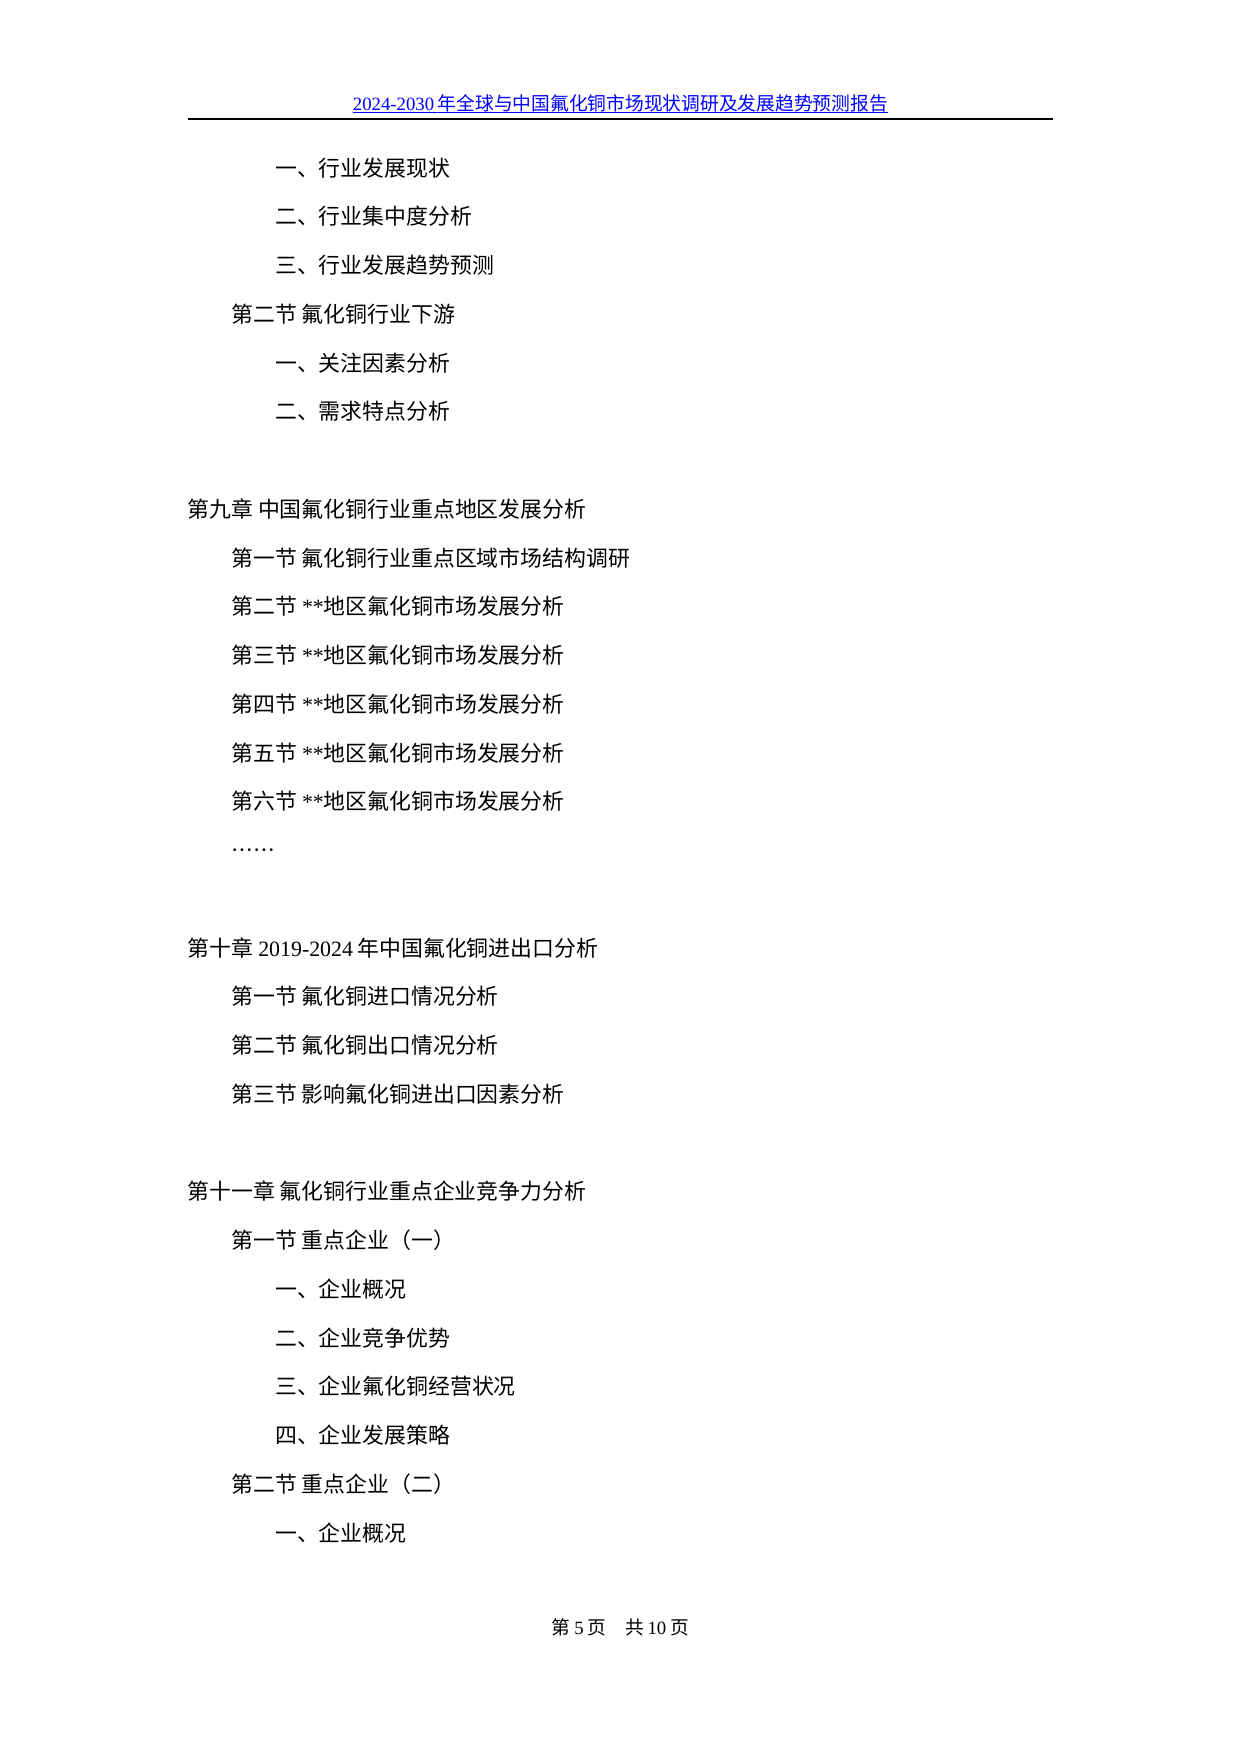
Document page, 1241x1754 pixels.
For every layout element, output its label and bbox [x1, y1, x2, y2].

text [187, 150, 1053, 1548]
